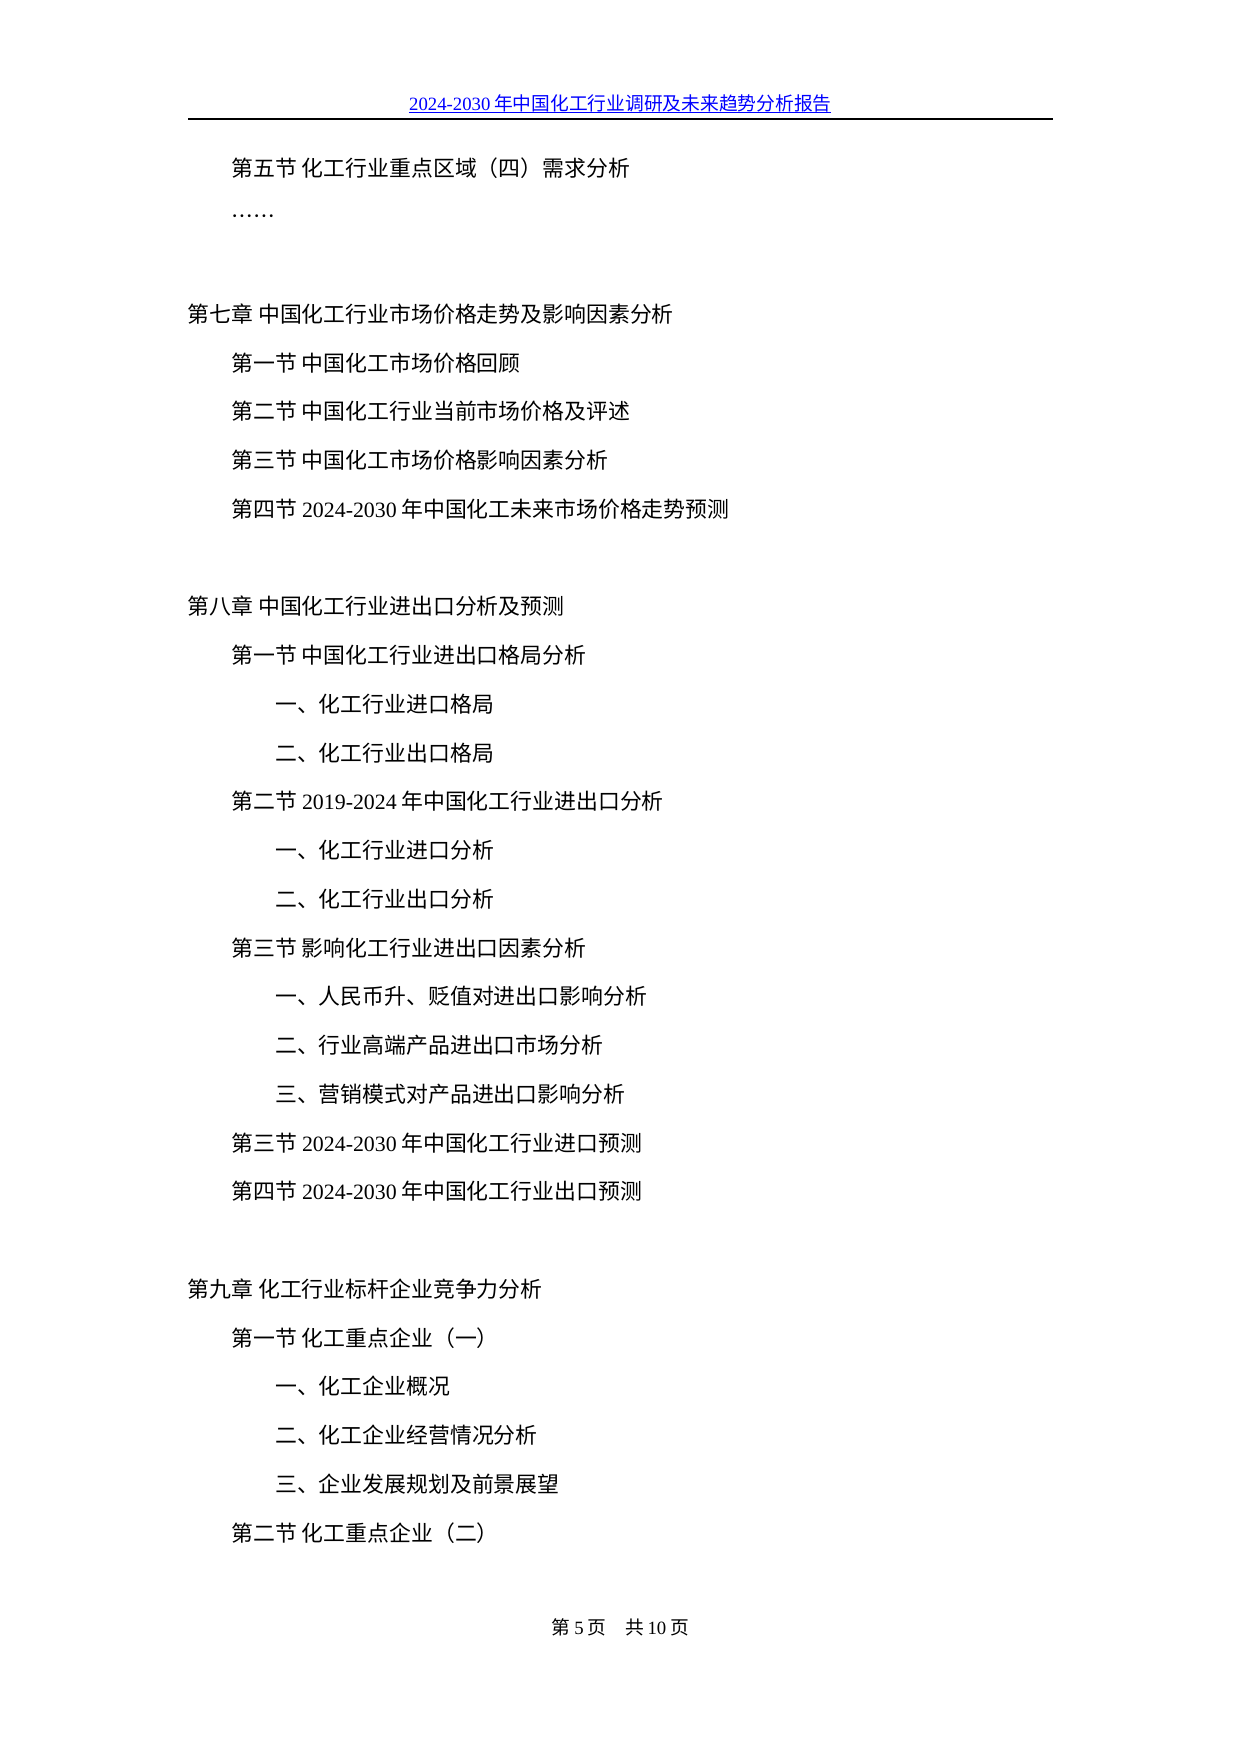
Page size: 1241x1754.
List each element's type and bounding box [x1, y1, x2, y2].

text [187, 150, 1053, 1548]
